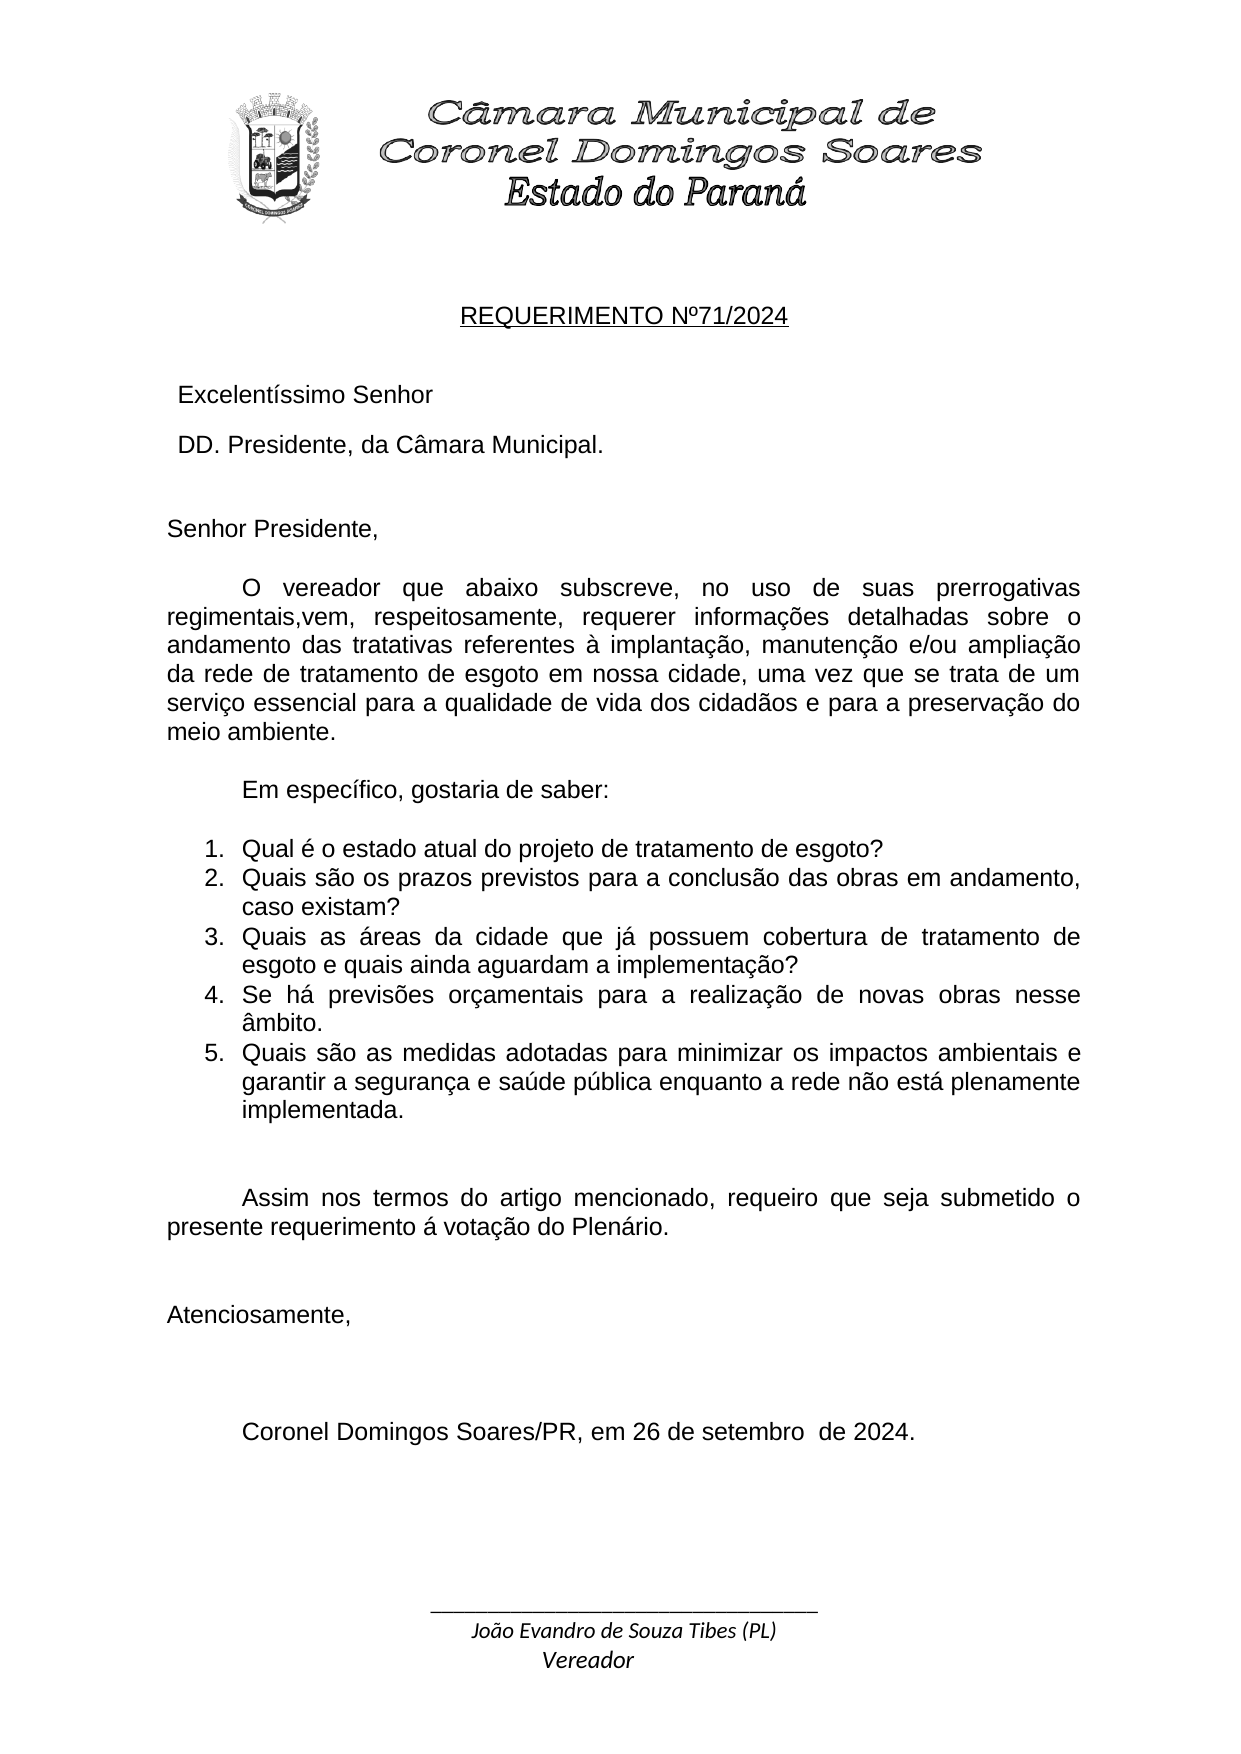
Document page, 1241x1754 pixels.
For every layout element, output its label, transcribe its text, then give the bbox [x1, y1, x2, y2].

picture [227, 92, 320, 224]
text REQUERIMENTO Nº71/2024 [167, 284, 1081, 334]
list Qual é o estado atual do projeto de tratamento de esgoto? [204, 834, 1082, 863]
list Quais são as medidas adotadas para minimizar os impactos ambientais e garantir a segurança e saúde pública enquanto a rede não está plenamente implementada. [204, 1038, 1082, 1124]
text Senhor Presidente, [167, 514, 1082, 543]
text João Evandro de Souza Tibes (PL) [167, 1616, 1082, 1644]
text Vereador [467, 1644, 1082, 1675]
text Coronel Domingos Soares/PR, em 26 de setembro de 2024. [167, 1416, 967, 1445]
list Se há previsões orçamentais para a realização de novas obras nesse âmbito. [204, 979, 1082, 1037]
text Assim nos termos do artigo mencionado, requeiro que seja submetido o presente requerimento á votação do Plenário. [167, 1183, 1082, 1241]
picture [379, 99, 982, 206]
text O vereador que abaixo subscreve, no uso de suas prerrogativas regimentais,vem, respeitosamente, requerer informações detalhadas sobre o andamento das tratativas referentes à implantação, manutenção e/ou ampliação da rede de tratamento de esgoto em nossa cidade, uma vez que se trata de um serviço essencial para a qualidade de vida dos cidadãos e para a preservação do meio ambiente. [167, 573, 1082, 745]
list Quais são os prazos previstos para a conclusão das obras em andamento, caso existam? [204, 863, 1082, 921]
text Em específico, gostaria de saber: [167, 775, 1082, 804]
text DD. Presidente, da Câmara Municipal. [177, 414, 1082, 464]
text Atenciosamente, [167, 1300, 1082, 1329]
text Excelentíssimo Senhor [177, 364, 1082, 414]
text __________________________________ [167, 1588, 1082, 1616]
list Quais as áreas da cidade que já possuem cobertura de tratamento de esgoto e quais ainda aguardam a implementação? [204, 921, 1082, 979]
